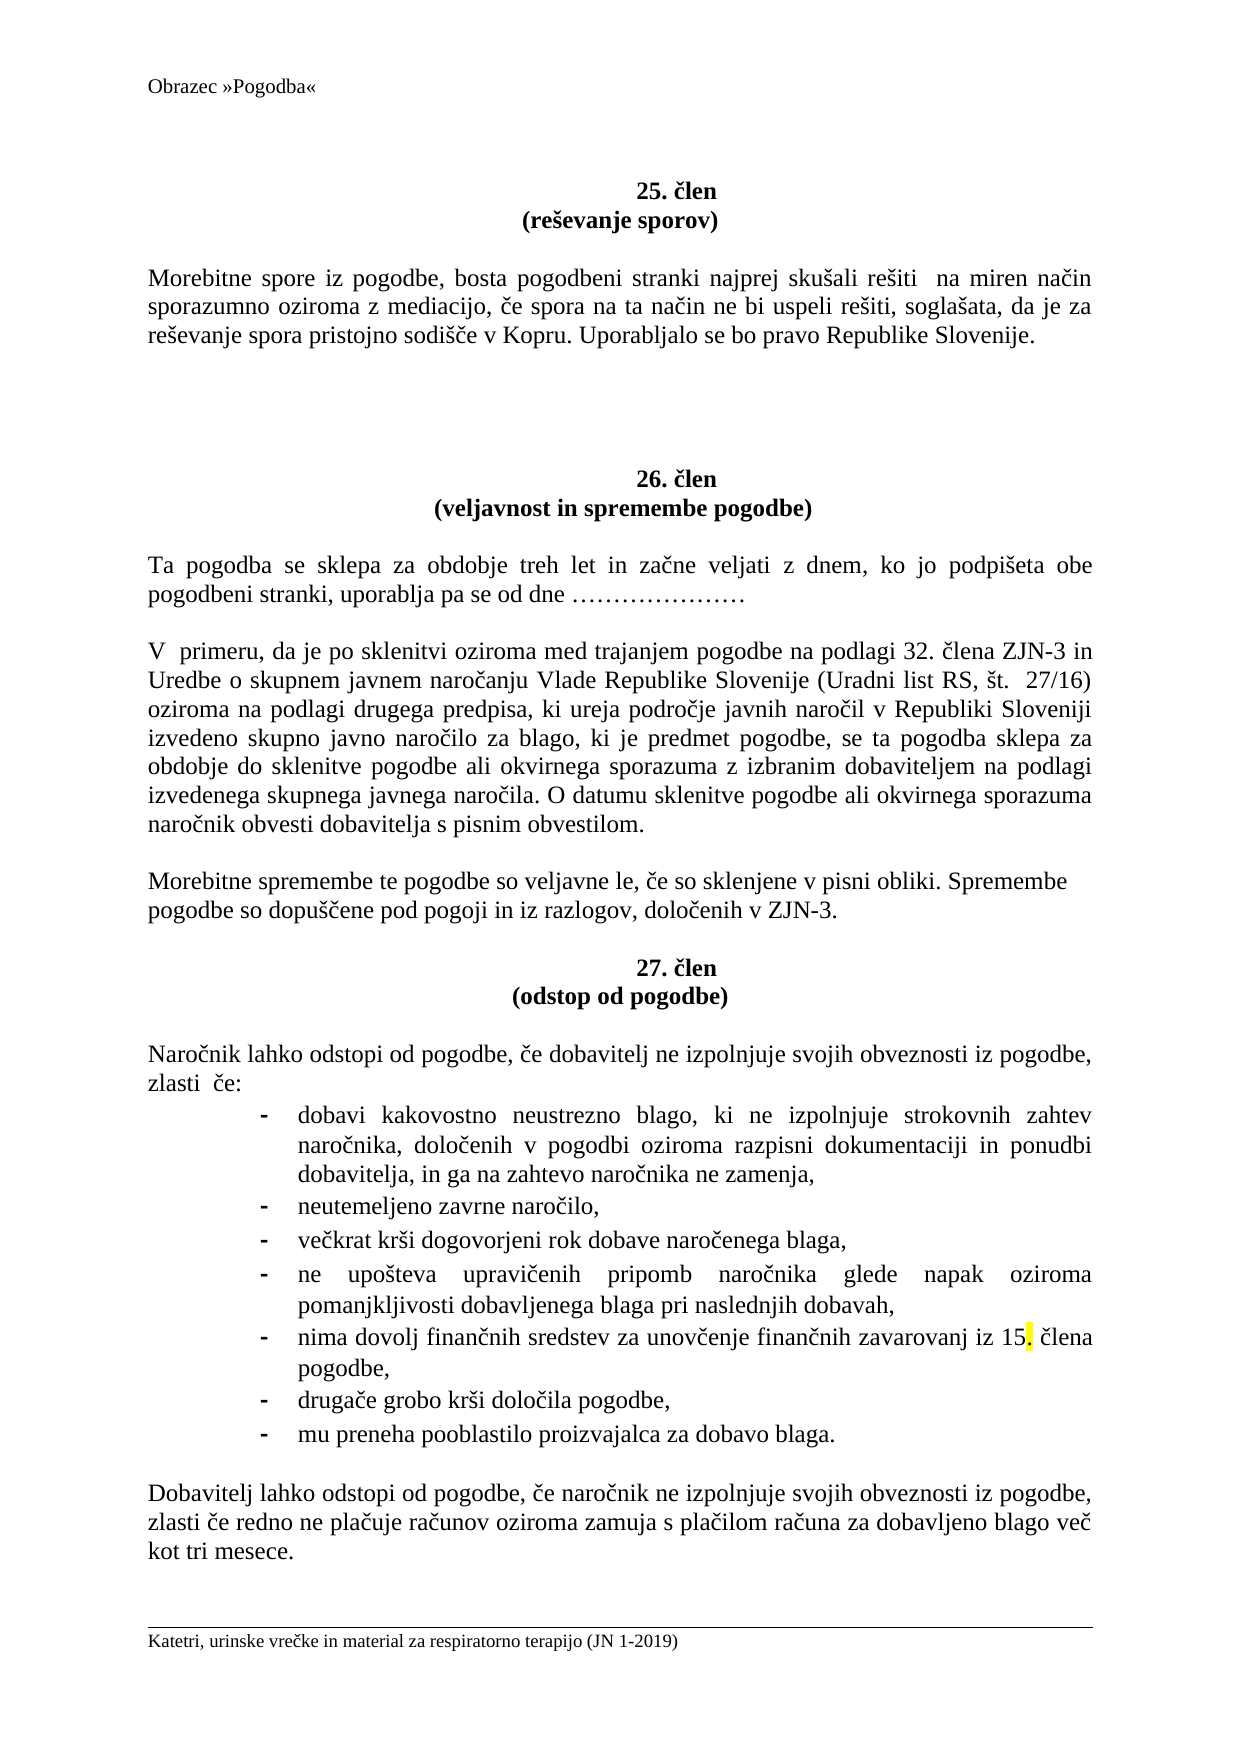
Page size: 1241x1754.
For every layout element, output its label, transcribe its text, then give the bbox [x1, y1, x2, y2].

text Morebitne spore iz pogodbe, bosta pogodbeni stranki najprej skušali rešiti na miren način sporazumno oziroma z mediacijo, če spora na ta način ne bi uspeli rešiti, soglašata, da je za reševanje spora pristojno sodišče v Kopru. Uporabljalo se bo pravo Republike Slovenije. [148, 263, 1093, 349]
text V primeru, da je po sklenitvi oziroma med trajanjem pogodbe na podlagi 32. člena ZJN-3 in Uredbe o skupnem javnem naročanju Vlade Republike Slovenije (Uradni list RS, št. 27/16) oziroma na podlagi drugega predpisa, ki ureja področje javnih naročil v Republiki Sloveniji izvedeno skupno javno naročilo za blago, ki je predmet pogodbe, se ta pogodba sklepa za obdobje do sklenitve pogodbe ali okvirnega sporazuma z izbranim dobaviteljem na podlagi izvedenega skupnega javnega naročila. O datumu sklenitve pogodbe ali okvirnega sporazuma naročnik obvesti dobavitelja s pisnim obvestilom. [148, 636, 1093, 838]
text (reševanje sporov) [148, 205, 1093, 234]
list člen [260, 176, 1093, 205]
list mu preneha pooblastilo proizvajalca za dobavo blaga. [260, 1416, 1093, 1450]
list večkrat krši dogovorjeni rok dobave naročenega blaga, [260, 1222, 1093, 1256]
text Naročnik lahko odstopi od pogodbe, če dobavitelj ne izpolnjuje svojih obveznosti iz pogodbe, zlasti če: [148, 1039, 1093, 1096]
text Ta pogodba se sklepa za obdobje treh let in začne veljati z dnem, ko jo podpišeta obe pogodbeni stranki, uporablja pa se od dne ………………… [148, 550, 1093, 608]
list dobavi kakovostno neustrezno blago, ki ne izpolnjuje strokovnih zahtev naročnika, določenih v pogodbi oziroma razpisni dokumentaciji in ponudbi dobavitelja, in ga na zahtevo naročnika ne zamenja, [260, 1096, 1093, 1188]
list ne upošteva upravičenih pripomb naročnika glede napak oziroma pomanjkljivosti dobavljenega blaga pri naslednjih dobavah, [260, 1256, 1093, 1319]
text (odstop od pogodbe) [148, 981, 1093, 1010]
text Morebitne spremembe te pogodbe so veljavne le, če so sklenjene v pisni obliki. Spremembe pogodbe so dopuščene pod pogoji in iz razlogov, določenih v ZJN-3. [148, 866, 1093, 924]
list neutemeljeno zavrne naročilo, [260, 1188, 1093, 1222]
text (veljavnost in spremembe pogodbe) [148, 493, 1093, 521]
list nima dovolj finančnih sredstev za unovčenje finančnih zavarovanj iz 15. člena pogodbe, [260, 1319, 1093, 1382]
list člen [260, 953, 1093, 981]
list člen [260, 464, 1093, 493]
list drugače grobo krši določila pogodbe, [260, 1382, 1093, 1416]
text Dobavitelj lahko odstopi od pogodbe, če naročnik ne izpolnjuje svojih obveznosti iz pogodbe, zlasti če redno ne plačuje računov oziroma zamuja s plačilom računa za dobavljeno blago več kot tri mesece. [148, 1478, 1093, 1565]
